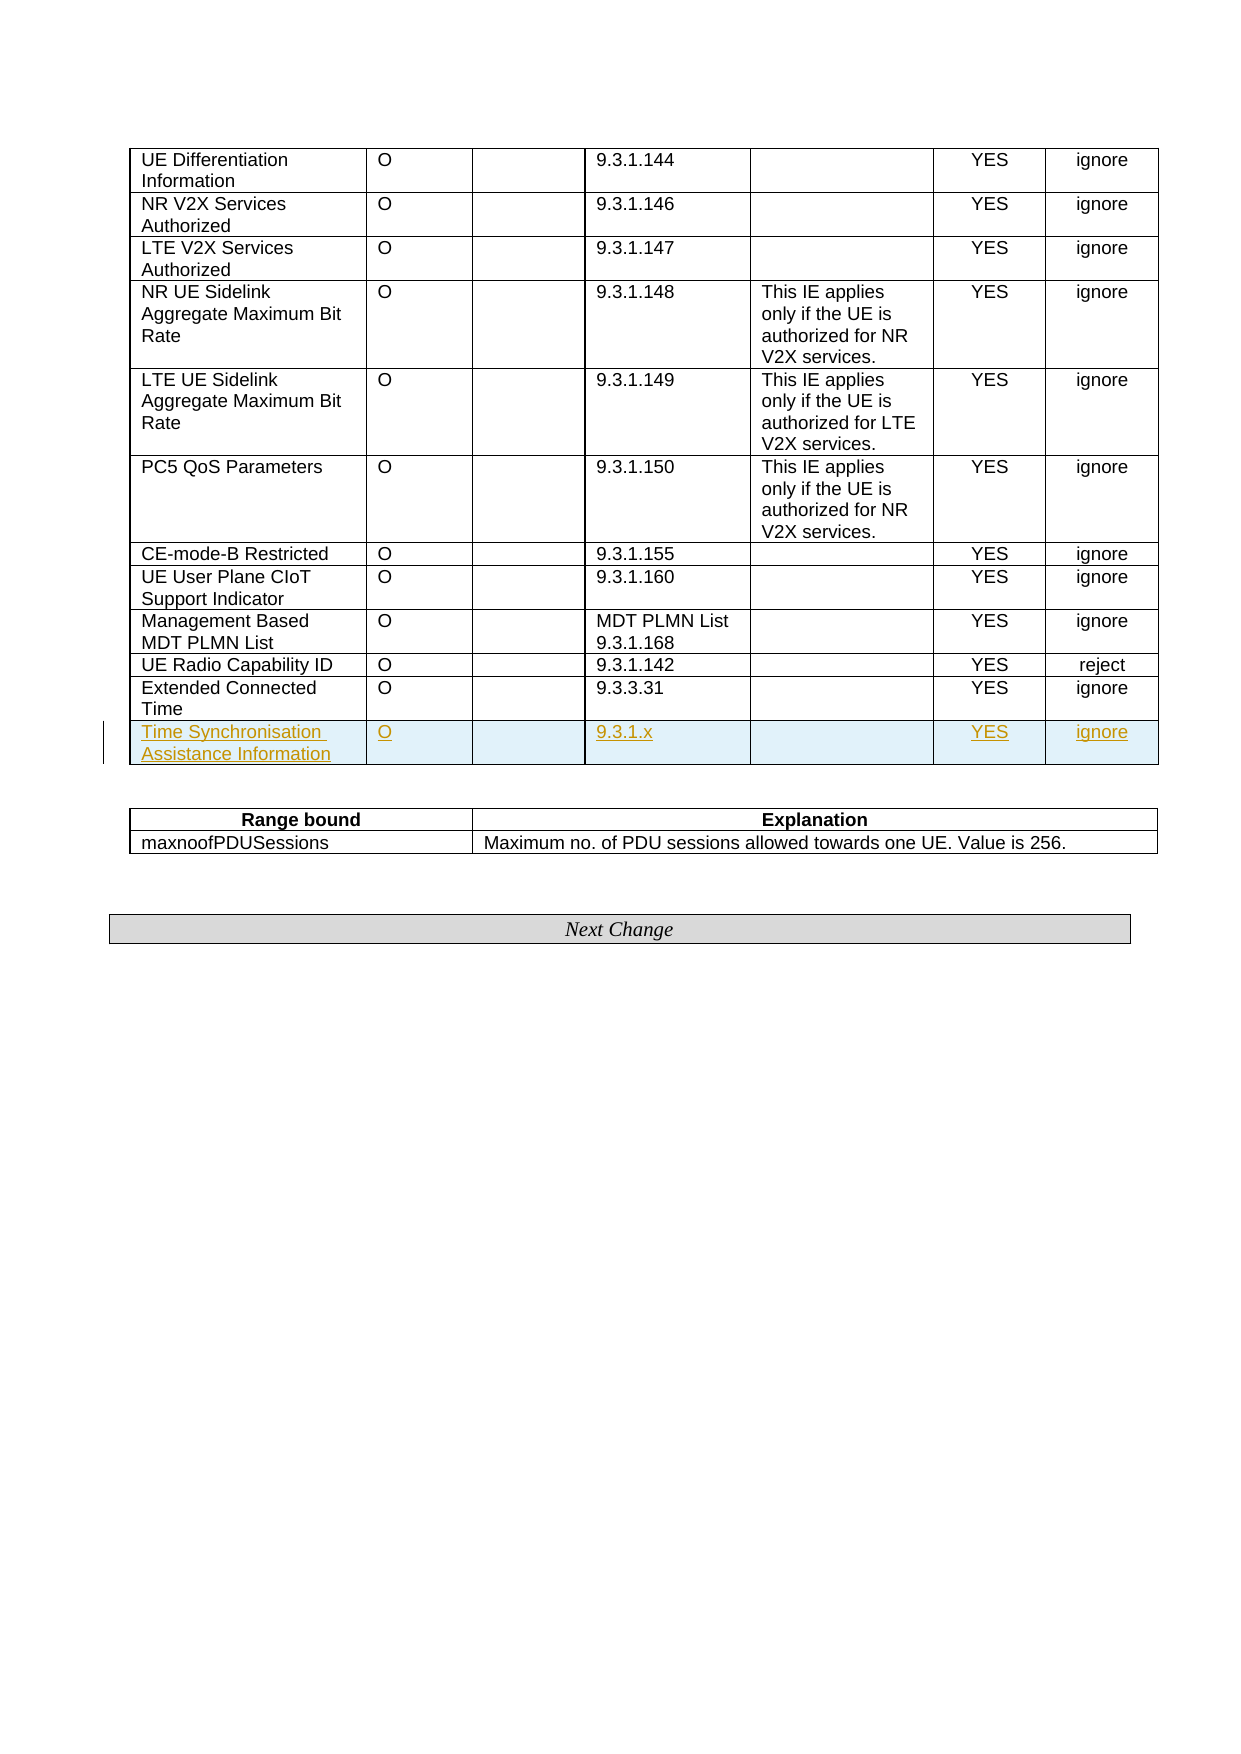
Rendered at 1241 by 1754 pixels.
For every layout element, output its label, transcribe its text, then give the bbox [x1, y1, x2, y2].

table_cell This IE applies only if the UE is authorized for LTE V2X services. [751, 369, 933, 455]
table_cell ignore [1046, 566, 1158, 609]
table_cell CE-mode-B Restricted [131, 543, 366, 565]
table_cell 9.3.1.144 [586, 149, 750, 192]
table_cell O [367, 369, 472, 455]
table_cell [473, 149, 584, 192]
table_cell O [367, 543, 472, 565]
table_cell O [367, 610, 472, 653]
table_cell [751, 566, 933, 609]
table_cell O [367, 456, 472, 542]
table_cell [751, 654, 933, 676]
table_cell [473, 654, 584, 676]
table_cell YES [934, 369, 1045, 455]
table_cell [473, 456, 584, 542]
table_cell [751, 610, 933, 653]
table_cell [473, 369, 584, 455]
table_cell This IE applies only if the UE is authorized for NR V2X services. [751, 456, 933, 542]
table_cell [473, 543, 584, 565]
table_cell YES [934, 566, 1045, 609]
table_cell YES [934, 281, 1045, 367]
table_cell YES [934, 677, 1045, 720]
table_cell YES [934, 193, 1045, 236]
table_cell 9.3.1.146 [586, 193, 750, 236]
table_cell YES [934, 610, 1045, 653]
table_cell Management Based MDT PLMN List [131, 610, 366, 653]
table_cell YES [934, 654, 1045, 676]
table_cell O [367, 193, 472, 236]
table_header Range bound [131, 809, 472, 830]
table_cell ignore [1046, 456, 1158, 542]
table_cell ignore [1046, 543, 1158, 565]
table_cell 9.3.1.142 [586, 654, 750, 676]
table_cell [473, 237, 584, 280]
table_cell Maximum no. of PDU sessions allowed towards one UE. Value is 256. [473, 831, 1157, 853]
table_cell LTE V2X Services Authorized [131, 237, 366, 280]
table_cell [751, 543, 933, 565]
table_cell [473, 281, 584, 367]
table_cell [473, 193, 584, 236]
table_cell 9.3.1.147 [586, 237, 750, 280]
table_cell UE User Plane CIoT Support Indicator [131, 566, 366, 609]
table_cell 9.3.1.148 [586, 281, 750, 367]
table_cell ignore [1046, 237, 1158, 280]
text Next Change [110, 915, 1130, 943]
table_cell NR V2X Services Authorized [131, 193, 366, 236]
table_cell NR UE Sidelink Aggregate Maximum Bit Rate [131, 281, 366, 367]
table_cell YES [934, 543, 1045, 565]
table_cell O [367, 654, 472, 676]
table_cell [473, 610, 584, 653]
table_header Explanation [473, 809, 1157, 830]
table_cell ignore [1046, 369, 1158, 455]
table_cell O [367, 566, 472, 609]
table_cell O [367, 149, 472, 192]
table_cell MDT PLMN List 9.3.1.168 [586, 610, 750, 653]
table_cell reject [1046, 654, 1158, 676]
table_cell ignore [1046, 193, 1158, 236]
table_cell PC5 QoS Parameters [131, 456, 366, 542]
table_cell ignore [1046, 610, 1158, 653]
table_cell 9.3.1.150 [586, 456, 750, 542]
table_cell 9.3.1.149 [586, 369, 750, 455]
table_cell 9.3.3.31 [586, 677, 750, 720]
table_cell ignore [1046, 149, 1158, 192]
table_cell ignore [1046, 677, 1158, 720]
table_cell This IE applies only if the UE is authorized for NR V2X services. [751, 281, 933, 367]
table_cell [751, 677, 933, 720]
table_cell YES [934, 149, 1045, 192]
table_cell ignore [1046, 281, 1158, 367]
table_cell maxnoofPDUSessions [131, 831, 472, 853]
table_cell Extended Connected Time [131, 677, 366, 720]
table_cell O [367, 237, 472, 280]
table_cell 9.3.1.160 [586, 566, 750, 609]
table_cell O [367, 677, 472, 720]
table_cell 9.3.1.155 [586, 543, 750, 565]
table_cell O [367, 281, 472, 367]
table_cell UE Differentiation Information [131, 149, 366, 192]
table_cell UE Radio Capability ID [131, 654, 366, 676]
table_cell [473, 677, 584, 720]
table_cell YES [934, 237, 1045, 280]
table_cell [473, 566, 584, 609]
table_cell [751, 193, 933, 236]
table_cell LTE UE Sidelink Aggregate Maximum Bit Rate [131, 369, 366, 455]
table_cell [751, 237, 933, 280]
table_cell [751, 149, 933, 192]
table_cell YES [934, 456, 1045, 542]
